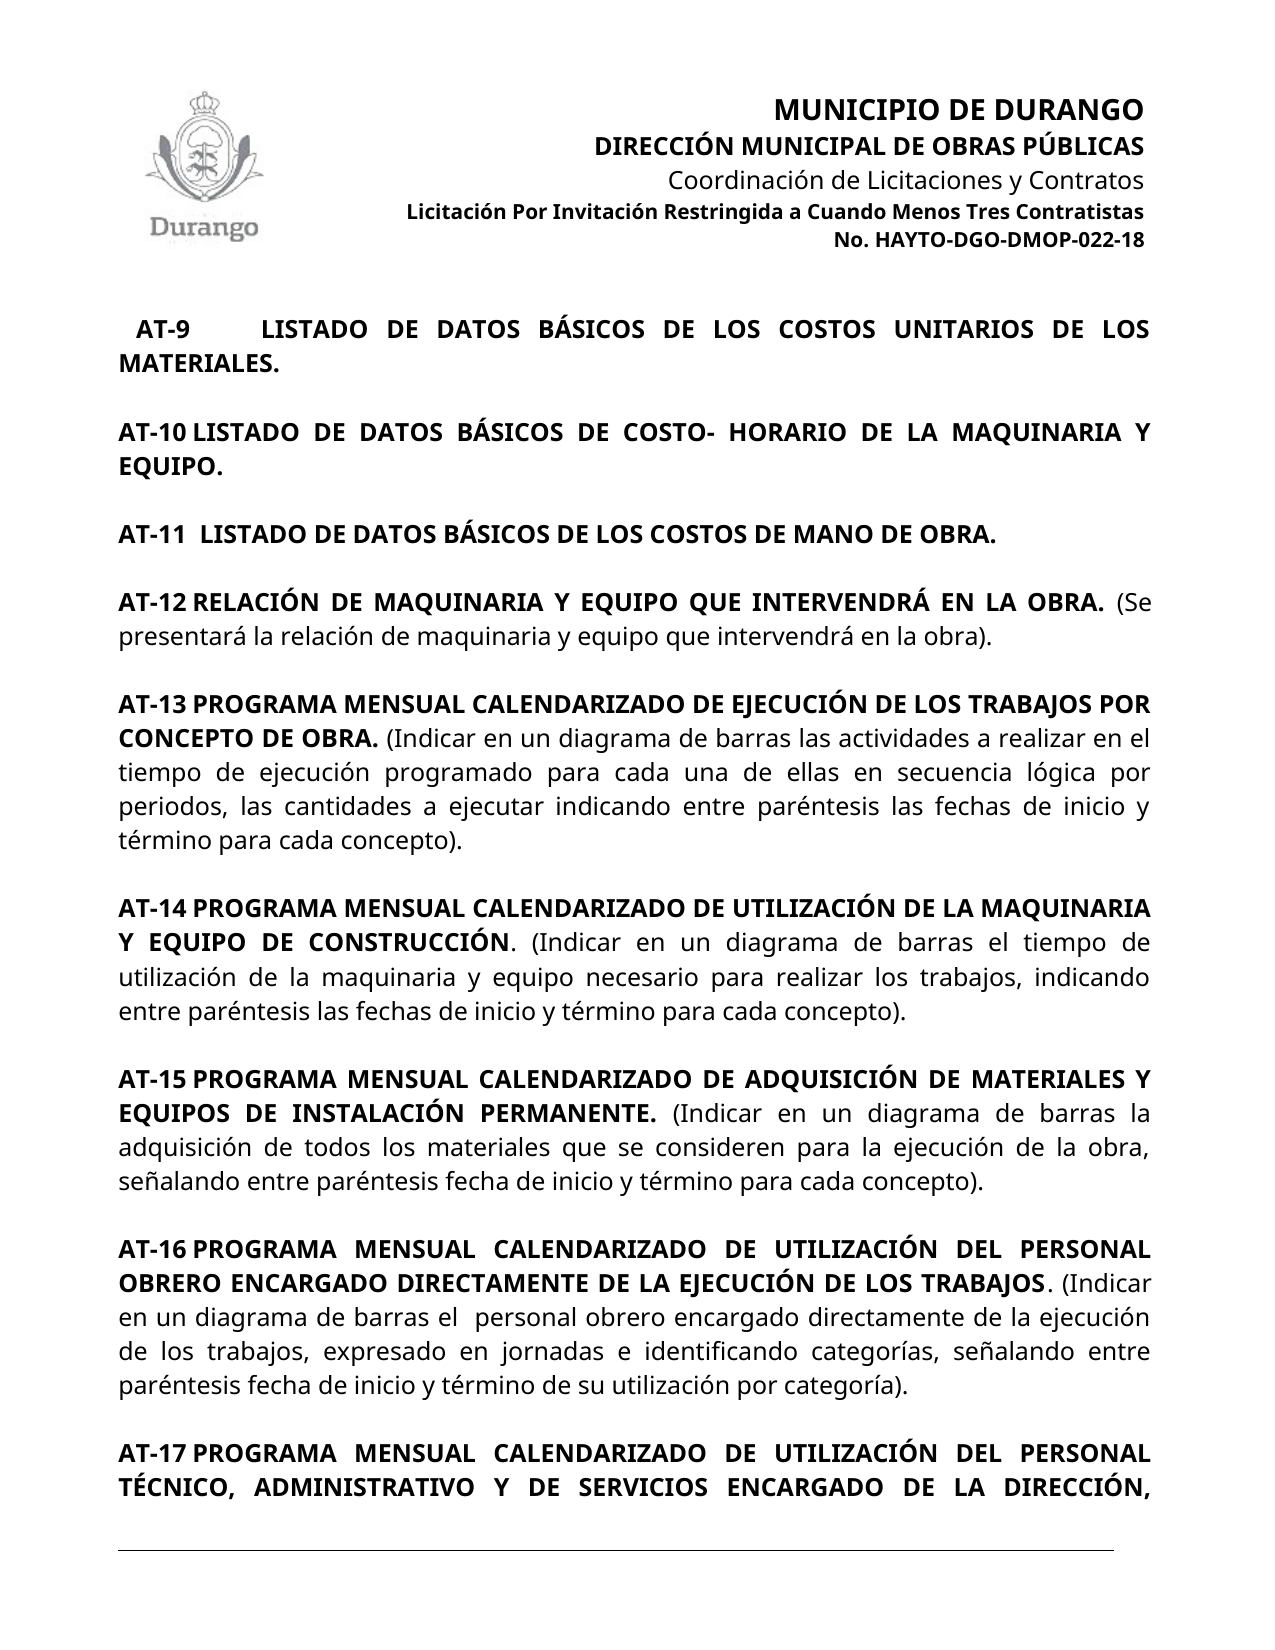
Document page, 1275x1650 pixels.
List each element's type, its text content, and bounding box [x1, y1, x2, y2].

text AT-12 RELACIÓN DE MAQUINARIA Y EQUIPO QUE INTERVENDRÁ EN (Se presentará la relación de maquinaria y equipo que intervendrá en la obra). [118, 584, 1152, 653]
text AT-9 LISTADO DE DATOS BÁSICOS DE LOS COSTOS UNITARIOS DE LOS MATERIALES. [118, 312, 1152, 380]
text AT-15 PROGRAMA MENSUAL CALENDARIZADO DE ADQUISICIÓN DE MATERIALES Y EQUIPOS DE INSTALACIÓN PERMANENTE. (Indicar en un diagrama de barras la adquisición de todos los materiales que se consideren para la ejecución de la obra, señalando entre paréntesis fecha de inicio y término para cada concepto). [118, 1061, 1152, 1198]
text AT-13 PROGRAMA MENSUAL CALENDARIZADO DE EJECUCIÓN DE LOS TRABAJOS POR CONCEPTO DE OBRA. (Indicar en un diagrama de barras las actividades a realizar en el tiempo de ejecución programado para cada una de ellas en secuencia lógica por periodos, las cantidades a ejecutar indicando entre paréntesis las fechas de inicio y término para cada concepto). [118, 687, 1152, 857]
text AT-10 LISTADO DE DATOS BÁSICOS DE COSTO- HORARIO DE EQUIPO. [118, 414, 1152, 482]
text AT-14 PROGRAMA MENSUAL CALENDARIZADO DE UTILIZACIÓN DE EQUIPO DE CONSTRUCCIÓN. (Indicar en un diagrama de barras el tiempo de utilización de la maquinaria y equipo necesario para realizar los trabajos, indicando entre paréntesis las fechas de inicio y término para cada concepto). [118, 891, 1152, 1027]
text AT-16 PROGRAMA MENSUAL CALENDARIZADO DE UTILIZACIÓN DEL PERSONAL OBRERO ENCARGADO DIRECTAMENTE DE LOS TRABAJOS. (Indicar en un diagrama de barras el personal obrero encargado directamente de la ejecución de los trabajos, expresado en jornadas e identificando categorías, señalando entre paréntesis fecha de inicio y término de su utilización por categoría). [118, 1232, 1152, 1402]
picture [133, 89, 269, 250]
text AT-11 LISTADO DE DATOS BÁSICOS DE LOS COSTOS DE MANO DE OBRA. [118, 516, 1152, 550]
